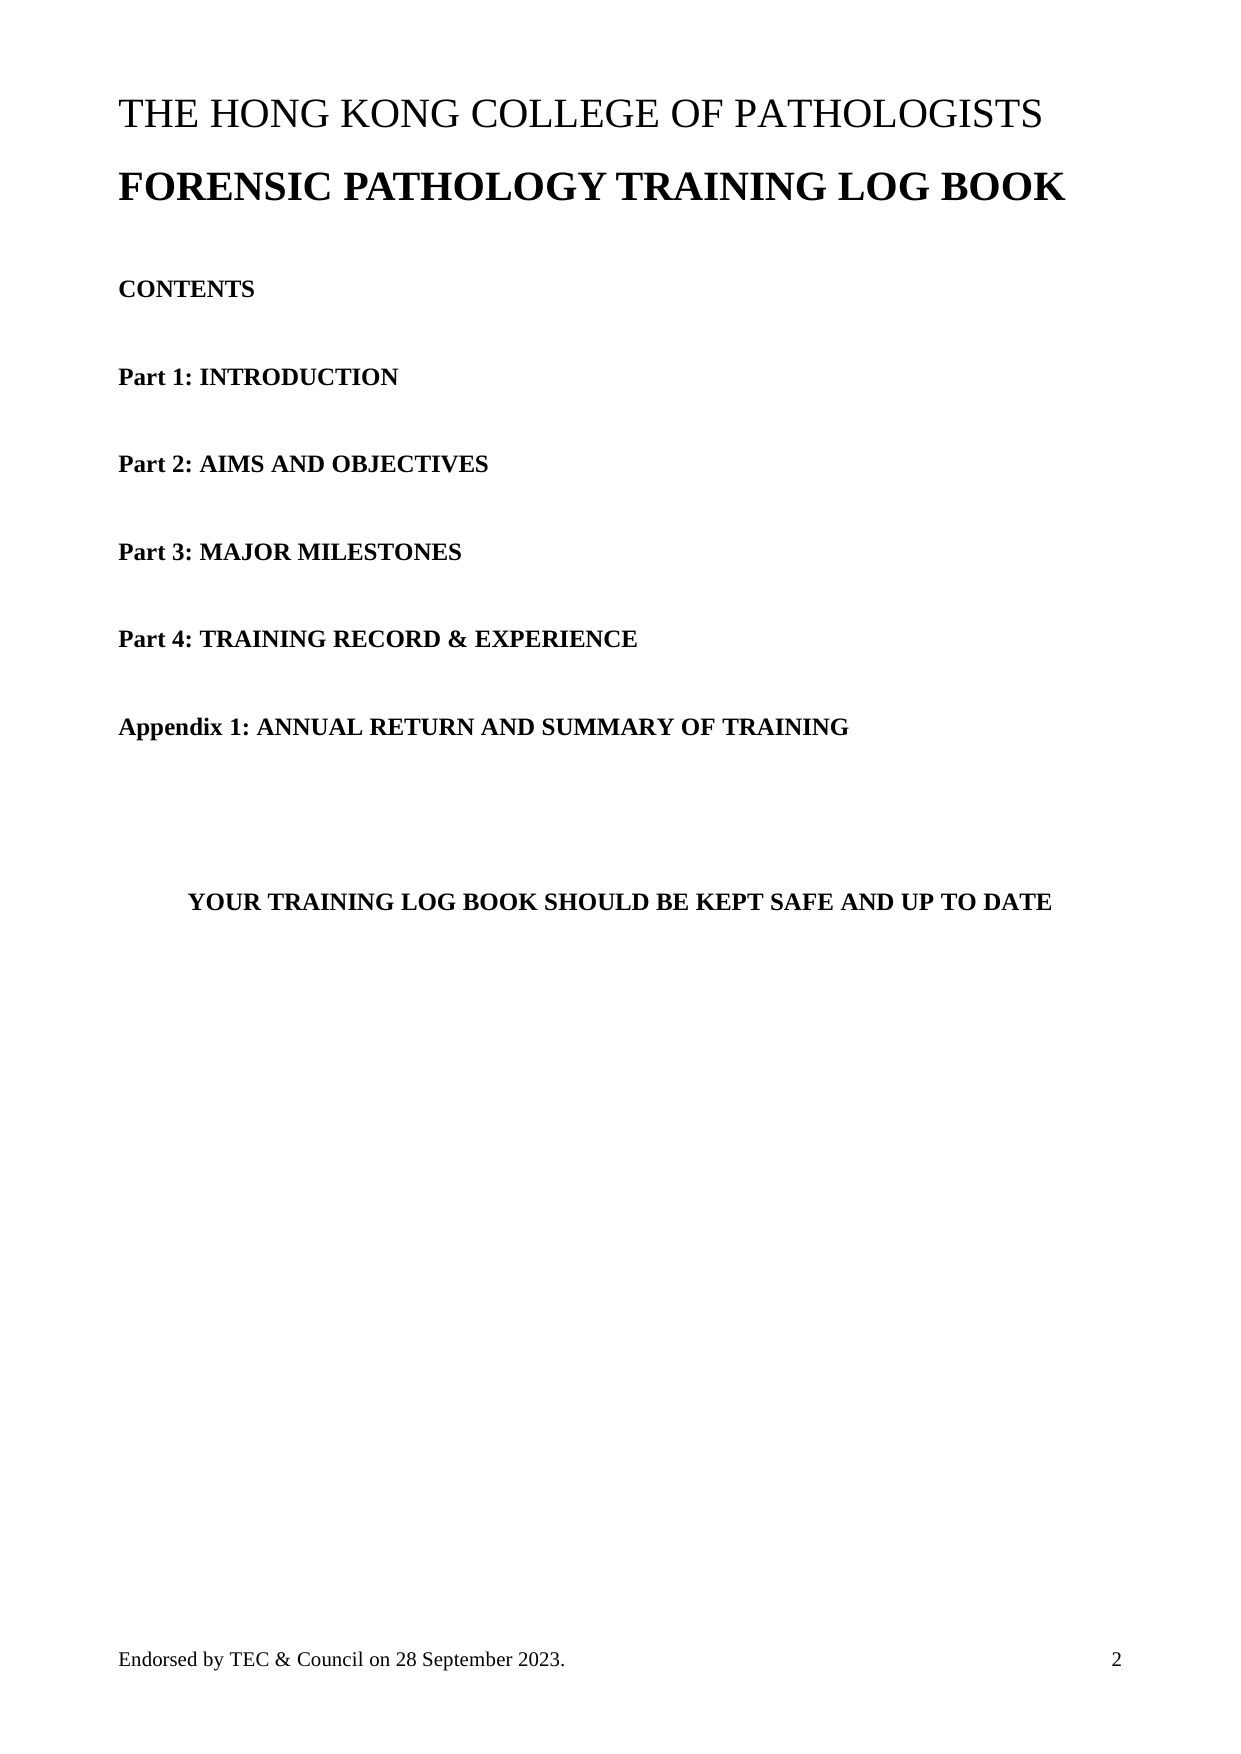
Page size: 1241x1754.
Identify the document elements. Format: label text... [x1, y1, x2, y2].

text Appendix 1: ANNUAL RETURN AND SUMMARY OF TRAINING [118, 712, 1122, 741]
text YOUR TRAINING LOG BOOK SHOULD BE KEPT SAFE AND UP TO DATE [118, 887, 1122, 916]
text Part 2: AIMS AND OBJECTIVES [118, 449, 1122, 478]
text Part 3: MAJOR MILESTONES [118, 537, 1122, 566]
text Part 1: INTRODUCTION [118, 362, 1122, 391]
subtitle Position code:THE HONG KONG COLLEGE OF PATHOLOGISTS [118, 89, 1122, 137]
subtitle FORENSIC PATHOLOGY TRAINING LOG BOOK [118, 162, 1122, 210]
text CONTENTS [118, 274, 1122, 303]
text Part 4: TRAINING RECORD & EXPERIENCE [118, 624, 1122, 653]
